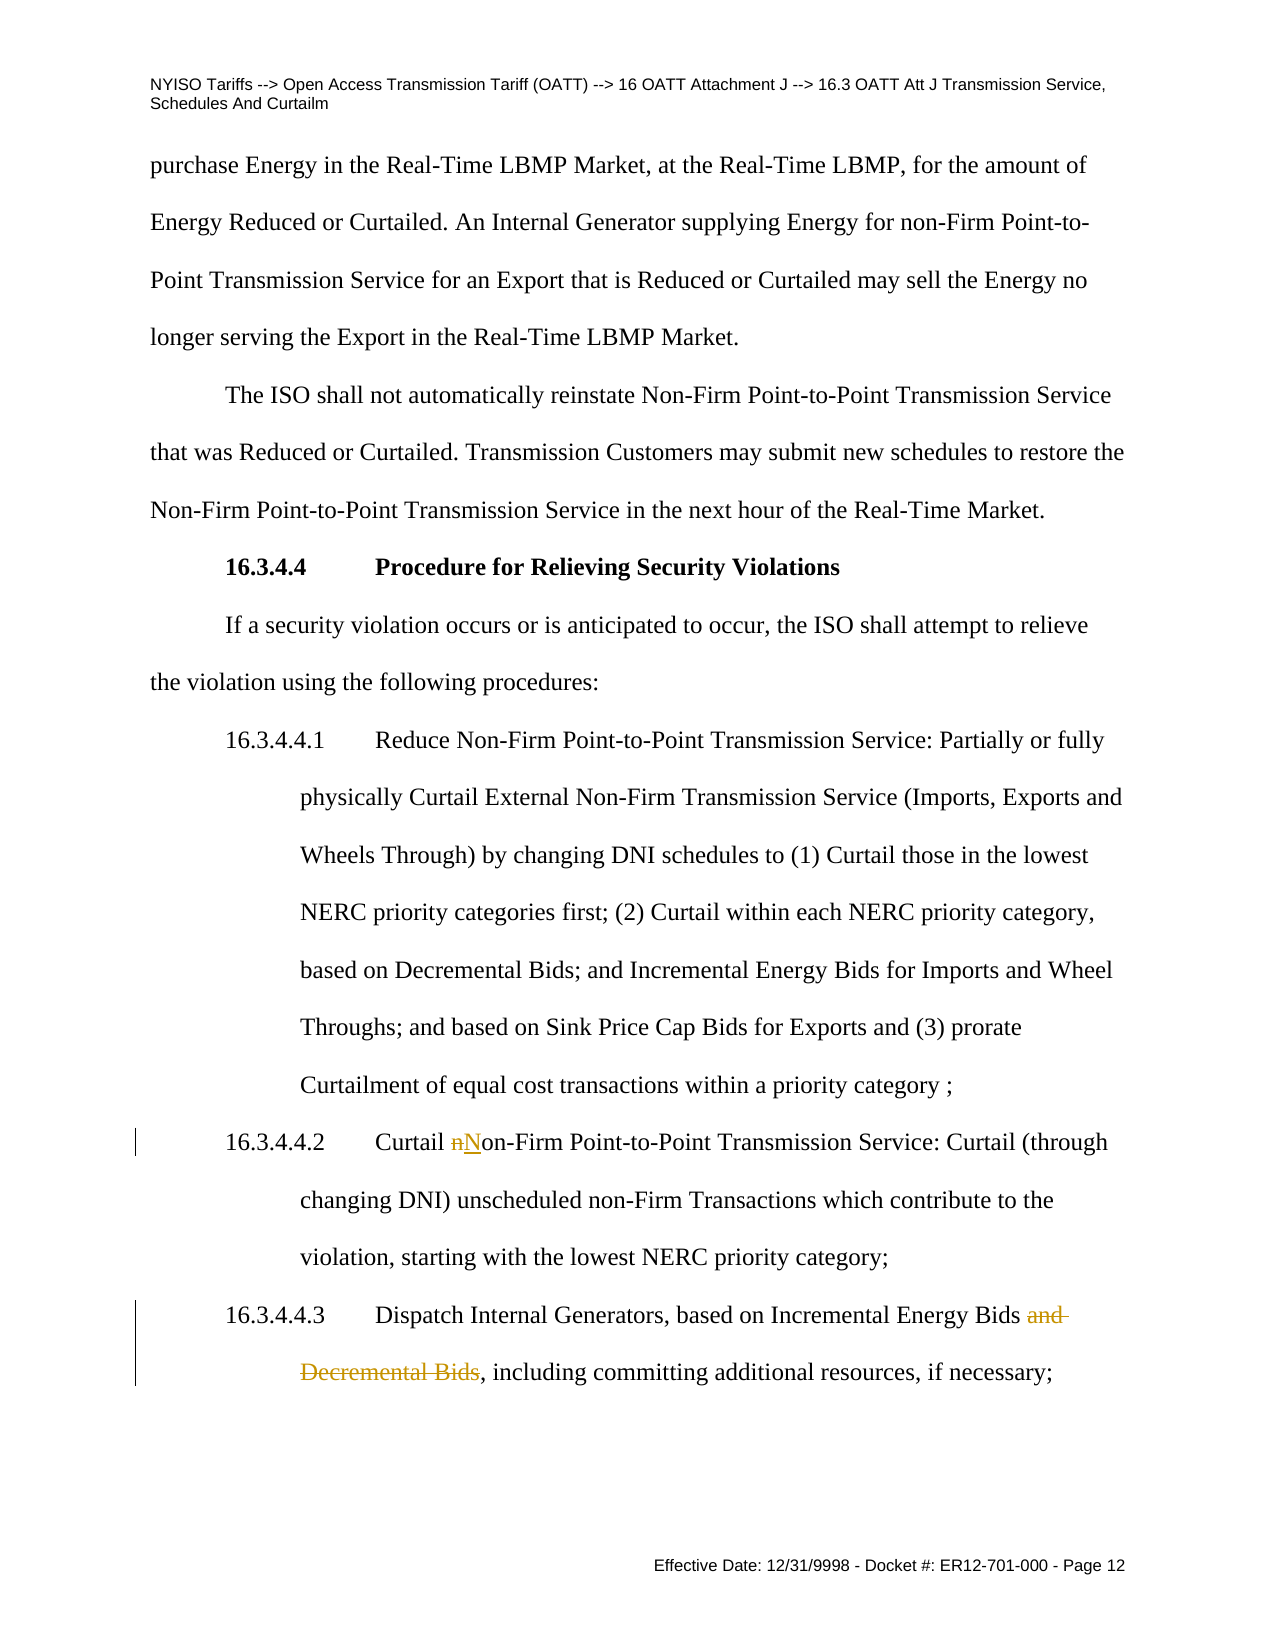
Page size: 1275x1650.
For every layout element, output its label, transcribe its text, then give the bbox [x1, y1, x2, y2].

text 16.3.4.4.2 Curtail on-Firm Point-to-Point Transmission Service: Curtail (through changing DNI) unscheduled non-Firm Transactions which contribute to the violation, starting with the lowest NERC priority category; [225, 1127, 1125, 1271]
text The ISO shall not automatically reinstate Non-Firm Point-to-Point Transmission Service that was Reduced or Curtailed. Transmission Customers may submit new schedules to restore the Non-Firm Point-to-Point Transmission Service in the next hour of the Real-Time Market. [150, 380, 1125, 524]
text 16.3.4.4 Procedure for Relieving Security Violations [150, 552, 1125, 581]
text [150, 150, 1125, 351]
text If a security violation occurs or is anticipated to occur, the ISO shall attempt to relieve the violation using the following procedures: [150, 610, 1125, 696]
text 16.3.4.4.3 Dispatch Internal Generators, based on Incremental Energy Bids , including committing additional resources, if necessary; [225, 1300, 1125, 1386]
text 16.3.4.4.1 Reduce Non-Firm Point-to-Point Transmission Service: Partially or fully physically Curtail External Non-Firm Transmission Service (Imports, Exports and Wheels Through) by changing DNI schedules to (1) Curtail those in the lowest NERC priority categories first; (2) Curtail within each NERC priority category, based on Decremental Bids; and Incremental Energy Bids for Imports and Wheel Throughs; and based on Sink Price Cap Bids for Exports and (3) prorate Curtailment of equal cost transactions within a priority category ; [225, 725, 1125, 1099]
